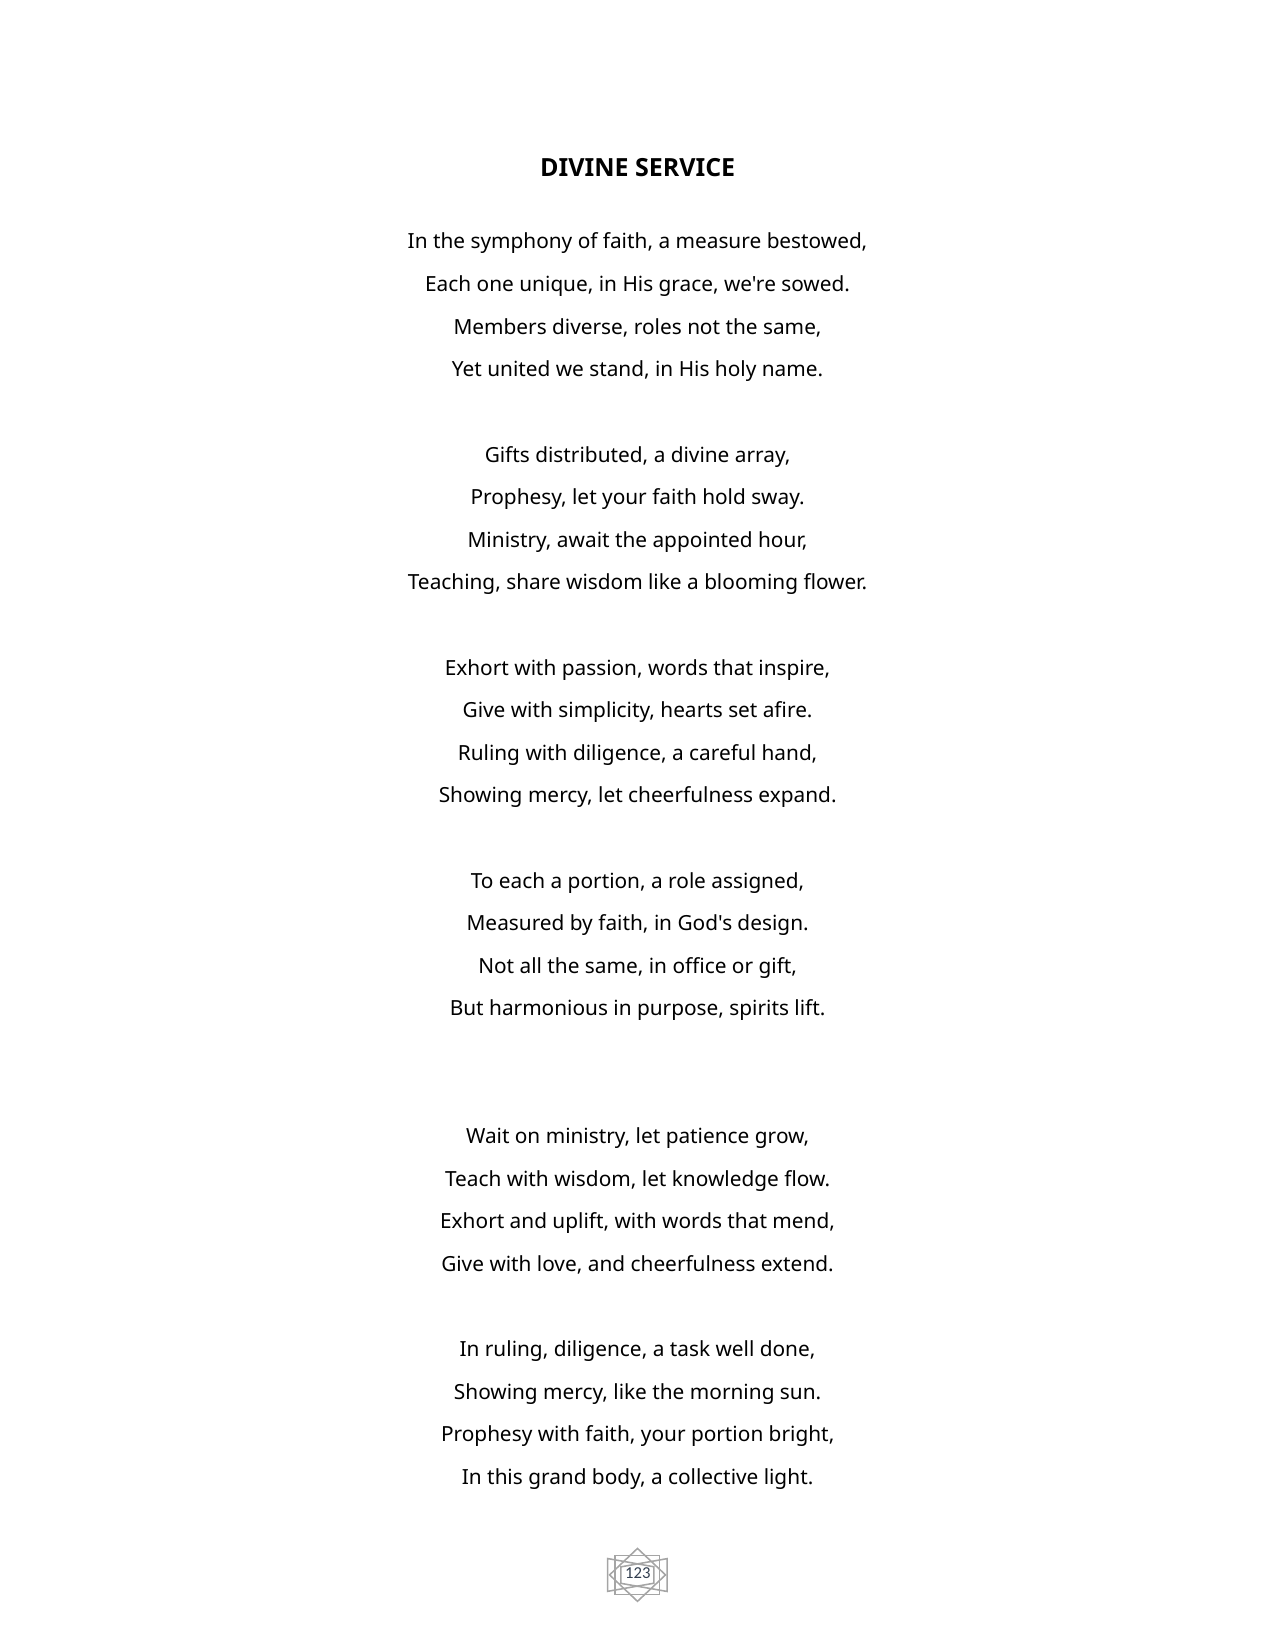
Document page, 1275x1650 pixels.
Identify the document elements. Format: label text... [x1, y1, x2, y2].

text Not all the same, in office or gift, [150, 951, 1125, 979]
text Give with love, and cheerfulness extend. [150, 1249, 1125, 1278]
text Gifts distributed, a divine array, [150, 440, 1125, 468]
text In ruling, diligence, a task well done, [150, 1334, 1125, 1363]
text Wait on ministry, let patience grow, [150, 1121, 1125, 1150]
text In the symphony of faith, a measure bestowed, [150, 227, 1125, 255]
text Measured by faith, in God's design. [150, 908, 1125, 937]
text Exhort and uplift, with words that mend, [150, 1207, 1125, 1235]
text Each one unique, in His grace, we're sowed. [150, 269, 1125, 298]
text Give with simplicity, hearts set afire. [150, 695, 1125, 724]
text Exhort with passion, words that inspire, [150, 653, 1125, 681]
text Ruling with diligence, a careful hand, [150, 738, 1125, 766]
text DIVINE SERVICE [150, 150, 1125, 184]
text But harmonious in purpose, spirits lift. [150, 993, 1125, 1022]
text Prophesy, let your faith hold sway. [150, 482, 1125, 511]
text Yet united we stand, in His holy name. [150, 354, 1125, 383]
text Members diverse, roles not the same, [150, 312, 1125, 340]
text Teaching, share wisdom like a blooming flower. [150, 567, 1125, 596]
text To each a portion, a role assigned, [150, 866, 1125, 894]
text Teach with wisdom, let knowledge flow. [150, 1164, 1125, 1192]
text Prophesy with faith, your portion bright, [150, 1419, 1125, 1448]
text In this grand body, a collective light. [150, 1462, 1125, 1491]
text Showing mercy, let cheerfulness expand. [150, 781, 1125, 809]
text Ministry, await the appointed hour, [150, 525, 1125, 553]
text Showing mercy, like the morning sun. [150, 1377, 1125, 1405]
